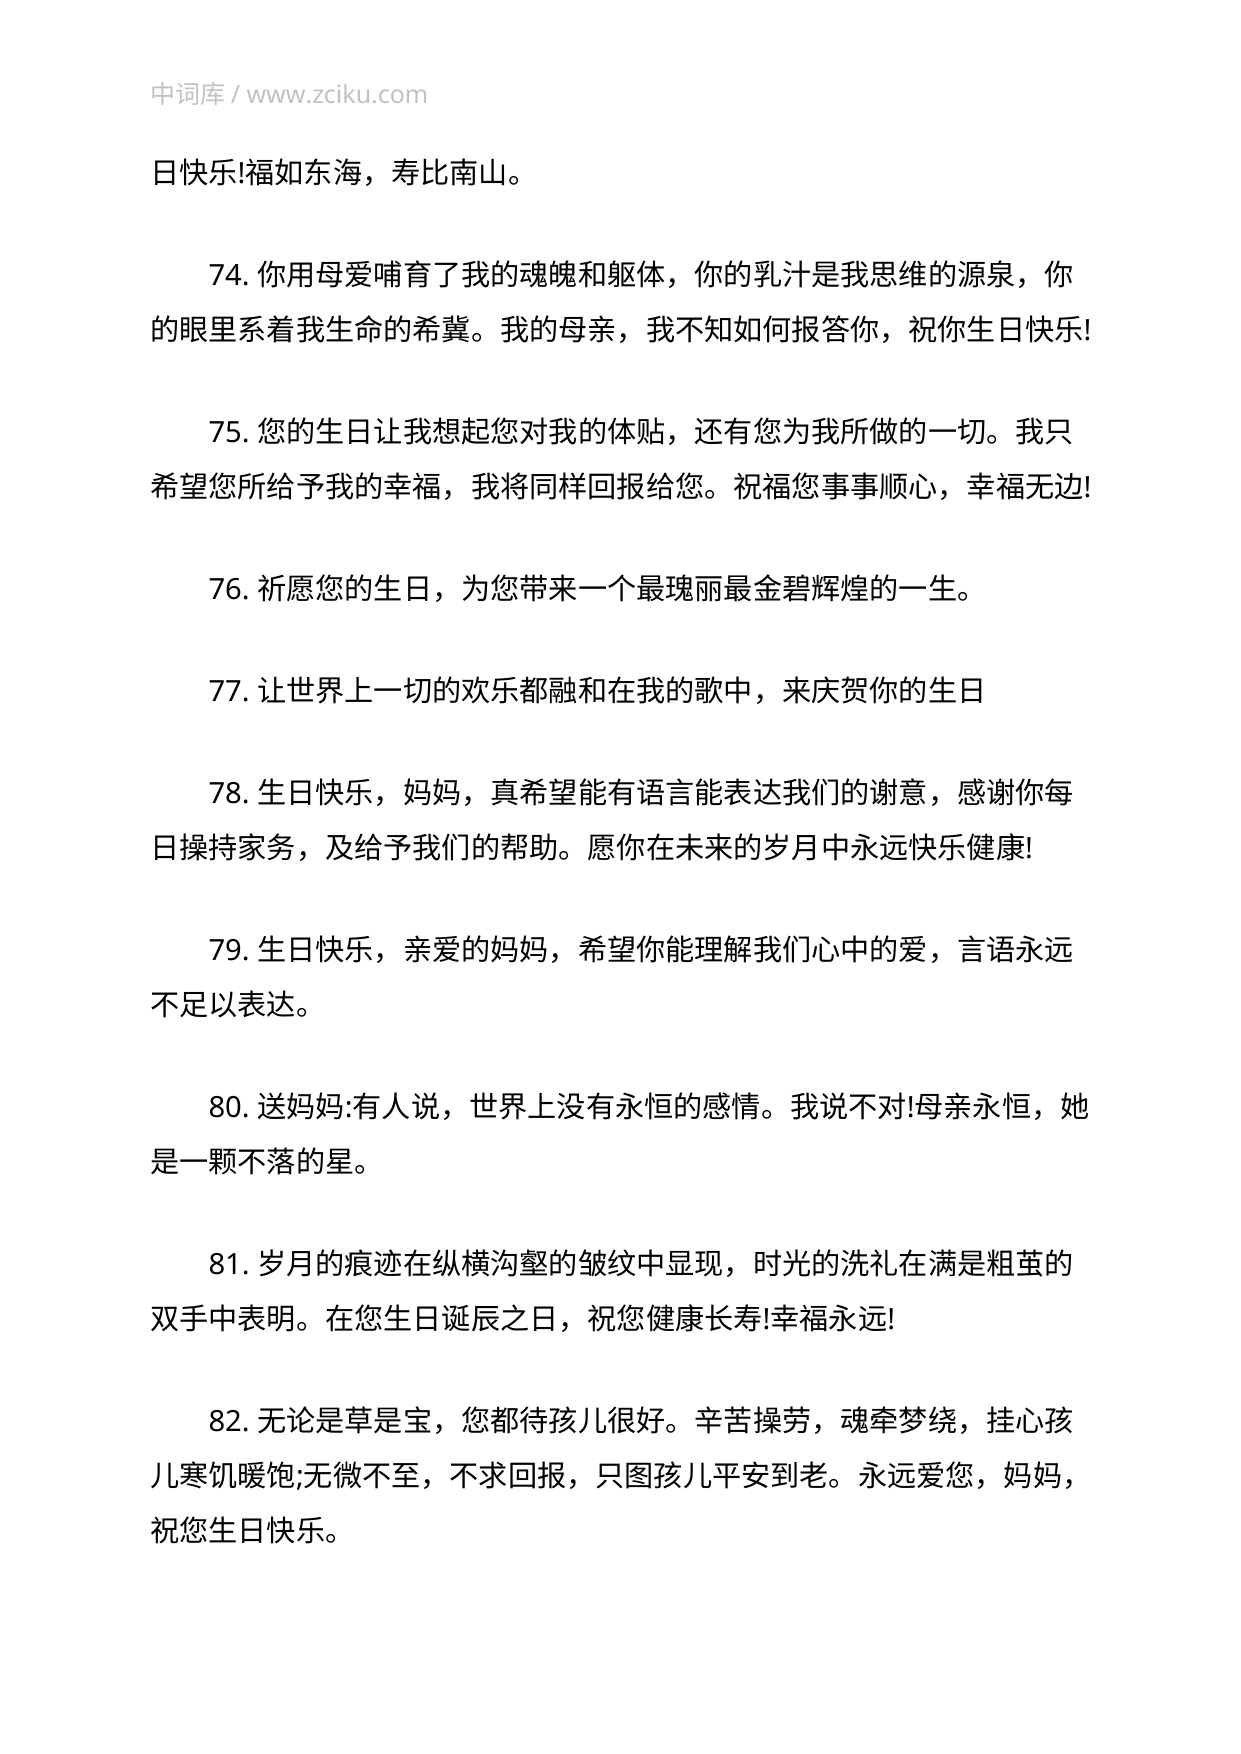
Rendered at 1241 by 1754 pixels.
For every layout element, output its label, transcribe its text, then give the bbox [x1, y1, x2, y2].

text 81. 岁月的痕迹在纵横沟壑的皱纹中显现，时光的洗礼在满是粗茧的双手中表明。在您生日诞辰之日，祝您健康长寿!幸福永远! [150, 1240, 1090, 1338]
text 74. 你用母爱哺育了我的魂魄和躯体，你的乳汁是我思维的源泉，你的眼里系着我生命的希冀。我的母亲，我不知如何报答你，祝你生日快乐! [150, 252, 1090, 349]
text 75. 您的生日让我想起您对我的体贴，还有您为我所做的一切。我只希望您所给予我的幸福，我将同样回报给您。祝福您事事顺心，幸福无边! [150, 409, 1090, 506]
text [150, 150, 1090, 192]
text 80. 送妈妈:有人说，世界上没有永恒的感情。我说不对!母亲永恒，她是一颗不落的星。 [150, 1084, 1090, 1181]
text 77. 让世界上一切的欢乐都融和在我的歌中，来庆贺你的生日 [150, 668, 1090, 710]
text 78. 生日快乐，妈妈，真希望能有语言能表达我们的谢意，感谢你每日操持家务，及给予我们的帮助。愿你在未来的岁月中永远快乐健康! [150, 770, 1090, 867]
text 79. 生日快乐，亲爱的妈妈，希望你能理解我们心中的爱，言语永远不足以表达。 [150, 927, 1090, 1024]
text 82. 无论是草是宝，您都待孩儿很好。辛苦操劳，魂牵梦绕，挂心孩儿寒饥暖饱;无微不至，不求回报，只图孩儿平安到老。永远爱您，妈妈，祝您生日快乐。 [150, 1397, 1090, 1550]
text 76. 祈愿您的生日，为您带来一个最瑰丽最金碧辉煌的一生。 [150, 566, 1090, 608]
